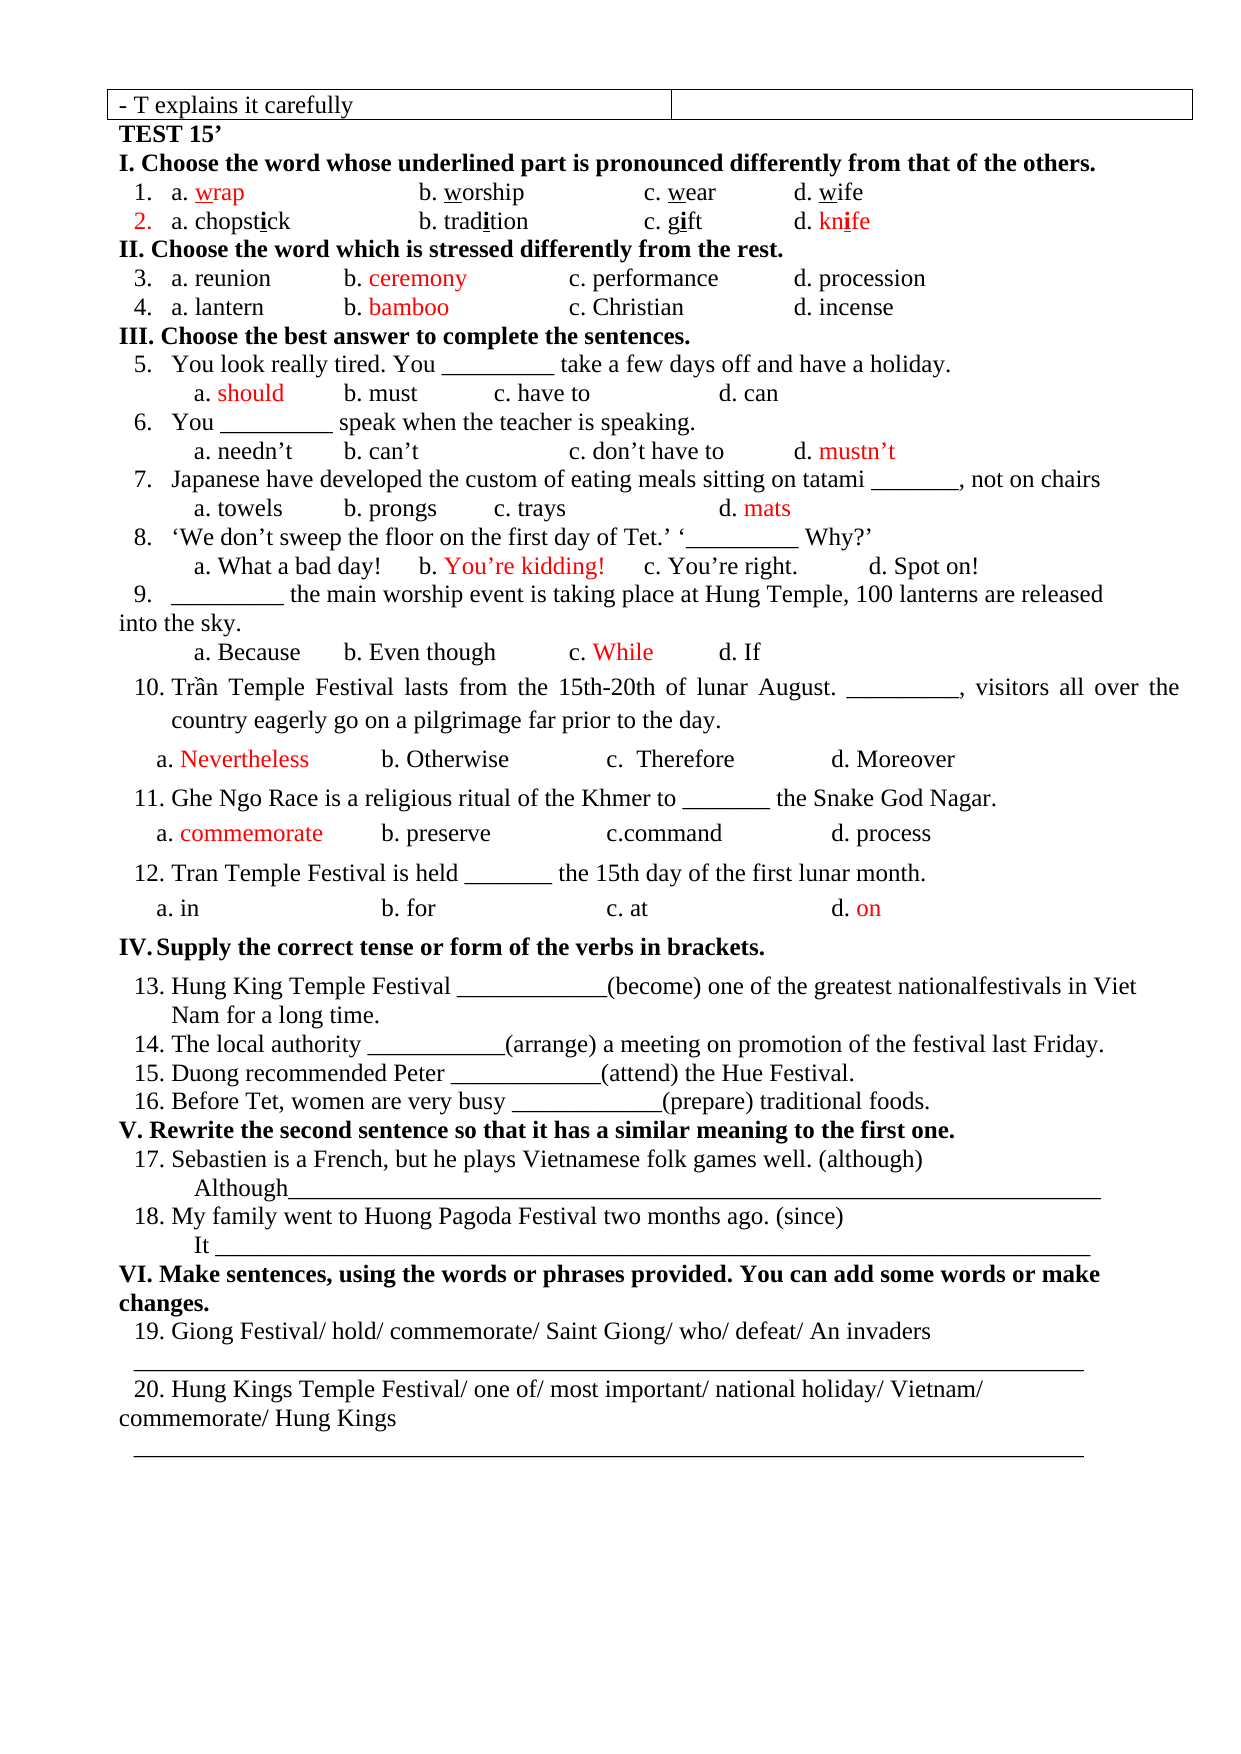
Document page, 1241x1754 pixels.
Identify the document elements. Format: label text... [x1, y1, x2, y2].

text a. Because b. Even though c. While d. If [119, 637, 1181, 666]
list Trần Temple Festival lasts from the 15th-20th of lunar August. _________, visitors all over the country eagerly go on a pilgrimage far prior to the day. [133, 672, 1181, 734]
text a. commemorate b. preserve c.command d. process [119, 818, 1181, 847]
list Hung King Temple Festival ____________(become) one of the greatest nationalfestivals in Viet Nam for a long time. [133, 971, 1181, 1029]
text IV. Supply the correct tense or form of the verbs in brackets. [119, 932, 1181, 961]
list Sebastien is a French, but he plays Vietnamese folk games well. (although) [133, 1144, 1181, 1173]
text a. towels b. prongs c. trays d. mats [119, 493, 1181, 522]
list Tran Temple Festival is held _______ the 15th day of the first lunar month. [133, 858, 1181, 887]
list a. chopstick b. tradition c. gift d. knife [133, 206, 1181, 234]
text changes. [119, 1288, 1181, 1316]
list You look really tired. You _________ take a few days off and have a holiday. [133, 349, 1181, 378]
text a. Nevertheless b. Otherwise c. Therefore d. Moreover [119, 744, 1181, 773]
text into the sky. [119, 608, 1181, 637]
list Before Tet, women are very busy ____________(prepare) traditional foods. [133, 1086, 1181, 1115]
text It ______________________________________________________________________ [119, 1230, 1181, 1259]
list Hung Kings Temple Festival/ one of/ most important/ national holiday/ Vietnam/ [133, 1374, 1181, 1403]
text ____________________________________________________________________________ [133, 1431, 1181, 1460]
list a. wrap b. worship c. wear d. wife [133, 177, 1181, 206]
list ‘We don’t sweep the floor on the first day of Tet.’ ‘_________ Why?’ [133, 522, 1181, 551]
text a. What a bad day! b. You’re kidding! c. You’re right. d. Spot on! [119, 551, 1181, 579]
list Japanese have developed the custom of eating meals sitting on tatami _______, not on chairs [133, 464, 1181, 493]
text TEST 15’ [119, 120, 1181, 148]
list You _________ speak when the teacher is speaking. [133, 407, 1181, 436]
list My family went to Huong Pagoda Festival two months ago. (since) [133, 1201, 1181, 1230]
text a. in b. for c. at d. on [119, 893, 1181, 922]
text V. Rewrite the second sentence so that it has a similar meaning to the first one. [119, 1115, 1181, 1144]
text I. Choose the word whose underlined part is pronounced differently from that of the others. [119, 148, 1181, 177]
text Although_________________________________________________________________ [119, 1173, 1181, 1201]
list _________ the main worship event is taking place at Hung Temple, 100 lanterns are released [133, 579, 1181, 608]
text ____________________________________________________________________________ [133, 1345, 1181, 1374]
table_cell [108, 90, 671, 118]
list Ghe Ngo Race is a religious ritual of the Khmer to _______ the Snake God Nagar. [133, 783, 1181, 812]
text III. Choose the best answer to complete the sentences. [119, 321, 1181, 349]
list a. reunion b. ceremony c. performance d. procession [133, 263, 1181, 292]
text a. should b. must c. have to d. can [119, 378, 1181, 407]
text a. needn’t b. can’t c. don’t have to d. mustn’t [119, 436, 1181, 464]
text II. Choose the word which is stressed differently from the rest. [119, 234, 1181, 263]
text VI. Make sentences, using the words or phrases provided. You can add some words or make [119, 1259, 1181, 1288]
list Giong Festival/ hold/ commemorate/ Saint Giong/ who/ defeat/ An invaders [133, 1316, 1181, 1345]
text commemorate/ Hung Kings [119, 1403, 1181, 1431]
list a. lantern b. bamboo c. Christian d. incense [133, 292, 1181, 321]
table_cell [672, 90, 1192, 118]
list The local authority ___________(arrange) a meeting on promotion of the festival last Friday. [133, 1029, 1181, 1058]
list Duong recommended Peter ____________(attend) the Hue Festival. [133, 1058, 1181, 1086]
